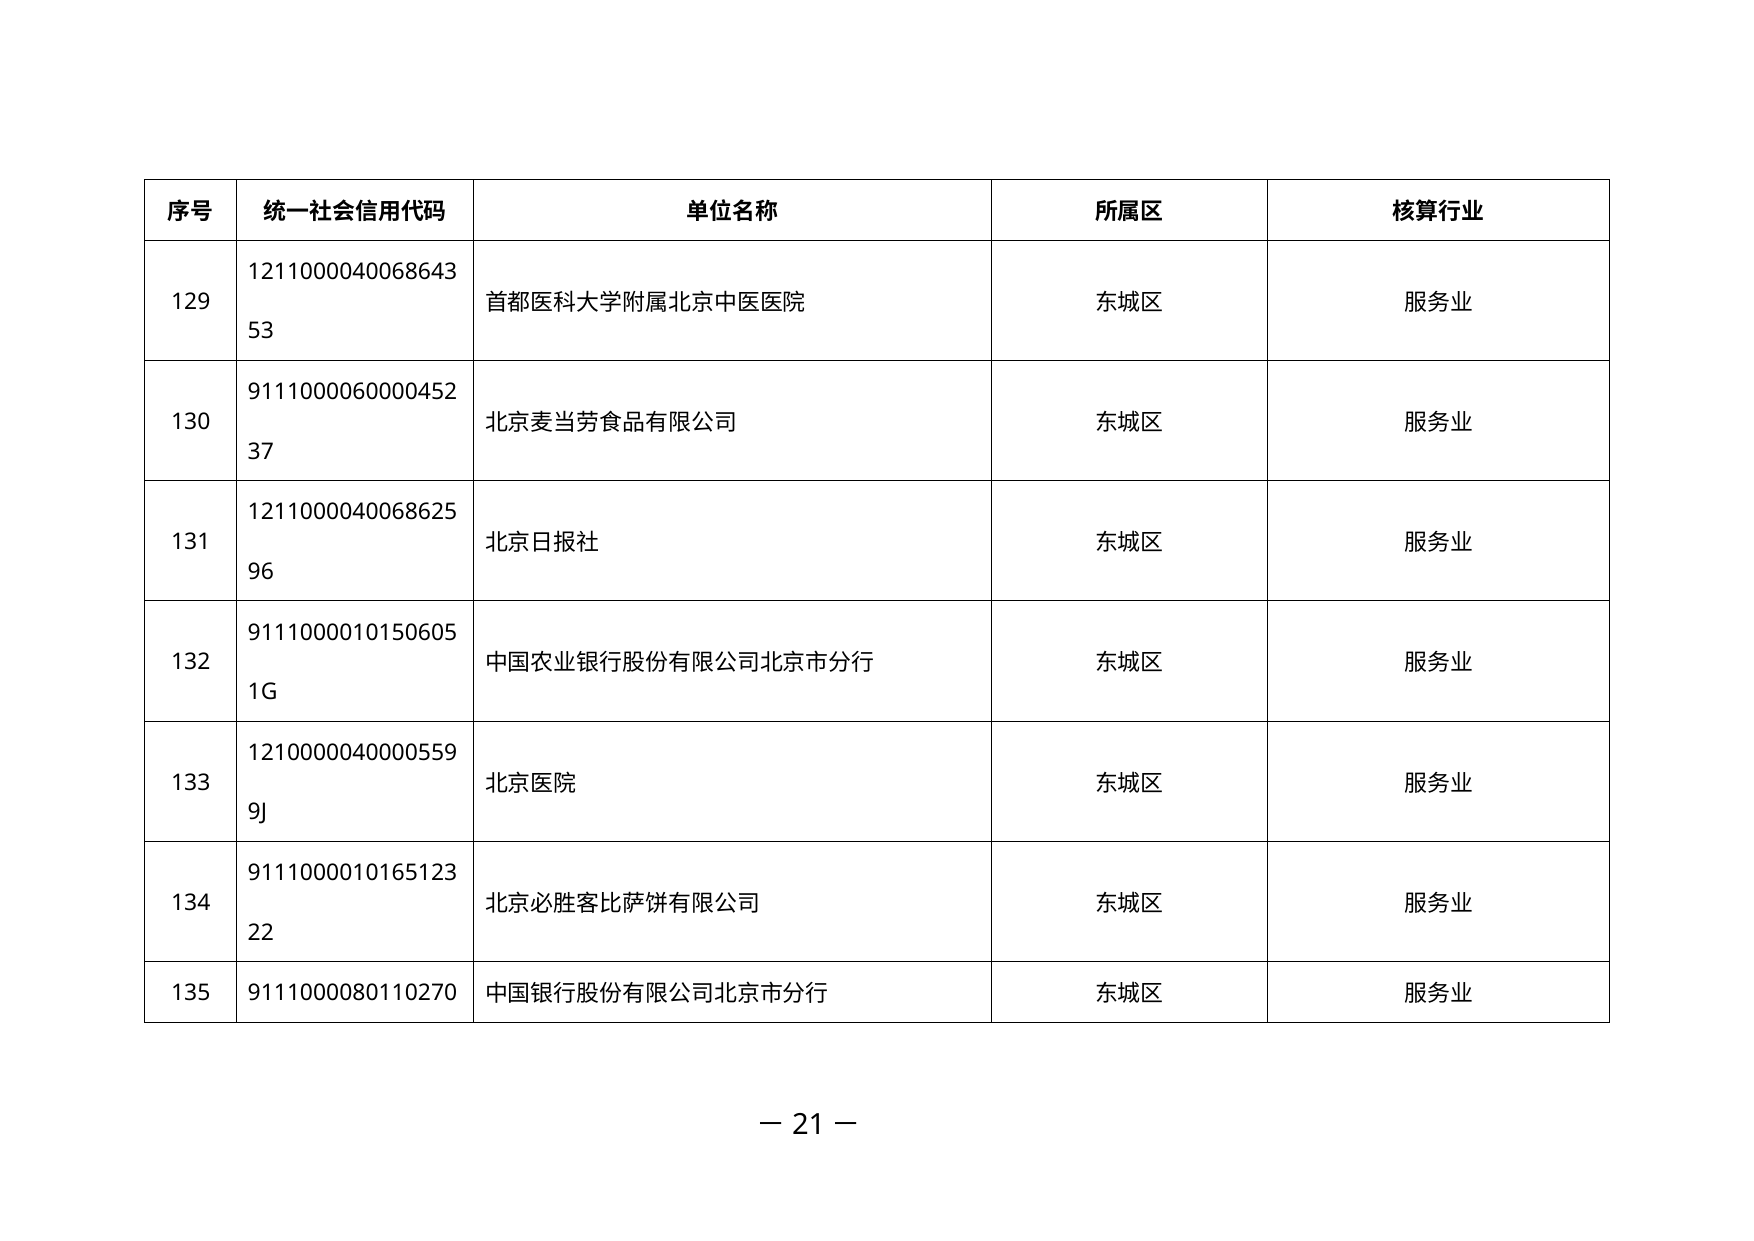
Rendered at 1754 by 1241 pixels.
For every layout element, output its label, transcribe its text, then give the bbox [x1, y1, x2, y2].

table_cell 东城区 [992, 722, 1267, 841]
table_header 统一社会信用代码 [237, 180, 473, 240]
table_cell 北京麦当劳食品有限公司 [474, 361, 991, 480]
table_cell 132 [145, 601, 236, 721]
table_cell 121100004006864353 [237, 241, 473, 360]
table_cell 东城区 [992, 962, 1267, 1022]
table_cell 服务业 [1268, 601, 1609, 721]
table_cell 中国银行股份有限公司北京市分行 [474, 962, 991, 1022]
table_cell 135 [145, 962, 236, 1022]
table_cell 东城区 [992, 601, 1267, 721]
table_cell 91110000101506051G [237, 601, 473, 721]
table_cell 134 [145, 842, 236, 961]
table_cell 服务业 [1268, 722, 1609, 841]
table_cell 133 [145, 722, 236, 841]
table_cell 服务业 [1268, 241, 1609, 360]
table_cell 121100004006862596 [237, 481, 473, 600]
table_cell 东城区 [992, 481, 1267, 600]
table_header 序号 [145, 180, 236, 240]
table_cell 中国农业银行股份有限公司北京市分行 [474, 601, 991, 721]
table_cell 东城区 [992, 842, 1267, 961]
table_cell 北京医院 [474, 722, 991, 841]
table_cell 首都医科大学附属北京中医医院 [474, 241, 991, 360]
table_cell 东城区 [992, 361, 1267, 480]
table_cell 服务业 [1268, 361, 1609, 480]
table_cell 服务业 [1268, 962, 1609, 1022]
table_cell 91110000801102701B [237, 962, 473, 1022]
table_header 核算行业 [1268, 180, 1609, 240]
table_header 所属区 [992, 180, 1267, 240]
table_cell 911100001016512322 [237, 842, 473, 961]
table_cell 129 [145, 241, 236, 360]
table_cell 服务业 [1268, 842, 1609, 961]
table_cell 130 [145, 361, 236, 480]
table_cell 131 [145, 481, 236, 600]
table_cell 东城区 [992, 241, 1267, 360]
table_cell 北京必胜客比萨饼有限公司 [474, 842, 991, 961]
table_cell 911100006000045237 [237, 361, 473, 480]
table_cell 12100000400005599J [237, 722, 473, 841]
table_cell 服务业 [1268, 481, 1609, 600]
table_cell 北京日报社 [474, 481, 991, 600]
table_header 单位名称 [474, 180, 991, 240]
